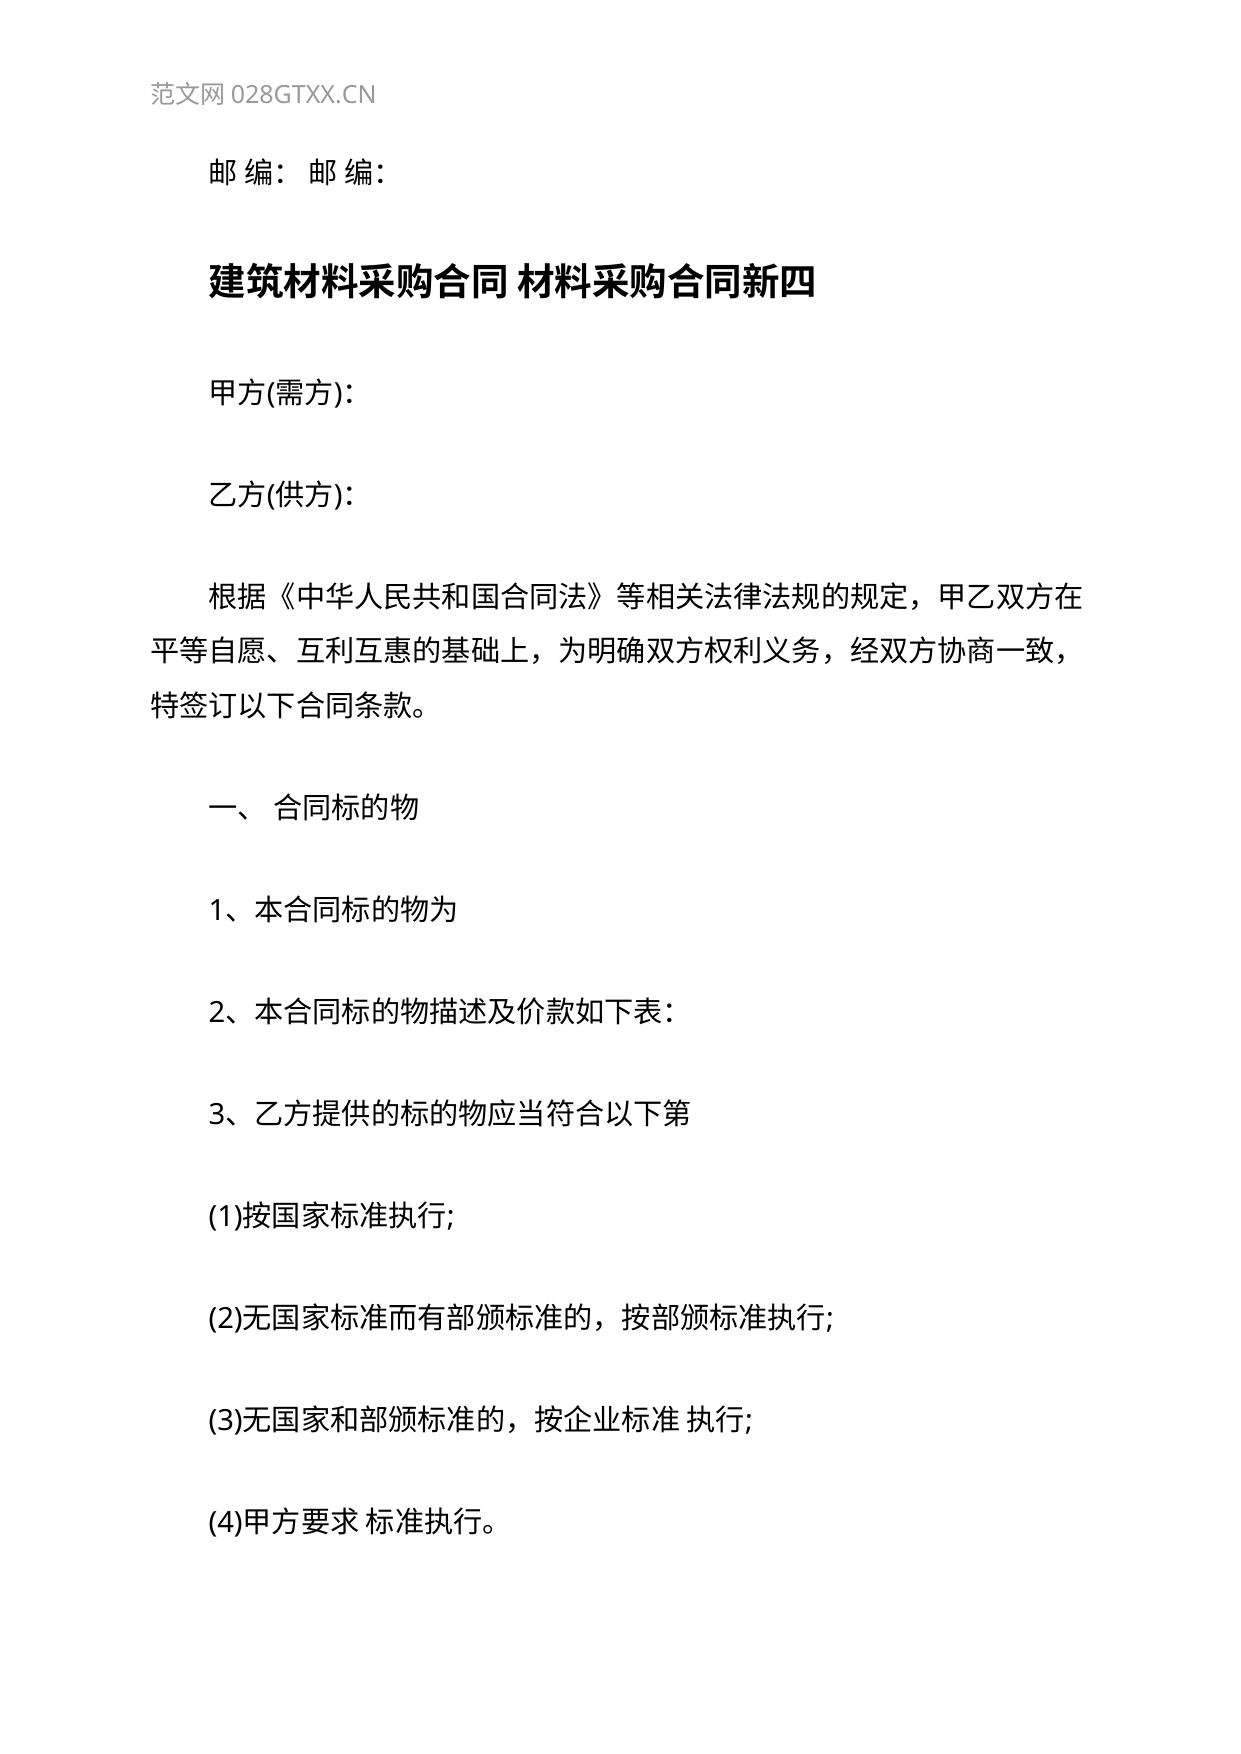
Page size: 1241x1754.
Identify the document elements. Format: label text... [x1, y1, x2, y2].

text (2)无国家标准而有部颁标准的，按部颁标准执行; [150, 1294, 1090, 1337]
text 2、本合同标的物描述及价款如下表： [150, 988, 1090, 1031]
text 邮 编： 邮 编： [150, 150, 1090, 192]
text 建筑材料采购合同 材料采购合同新四 [150, 252, 1090, 306]
text 3、乙方提供的标的物应当符合以下第 [150, 1090, 1090, 1133]
text (4)甲方要求 标准执行。 [150, 1498, 1090, 1541]
text 根据《中华人民共和国合同法》等相关法律法规的规定，甲乙双方在平等自愿、互利互惠的基础上，为明确双方权利义务，经双方协商一致，特签订以下合同条款。 [150, 573, 1090, 725]
text 甲方(需方)： [150, 369, 1090, 412]
text 一、 合同标的物 [150, 785, 1090, 827]
text (3)无国家和部颁标准的，按企业标准 执行; [150, 1396, 1090, 1439]
text (1)按国家标准执行; [150, 1192, 1090, 1235]
text 乙方(供方)： [150, 471, 1090, 513]
text 1、本合同标的物为 [150, 886, 1090, 929]
